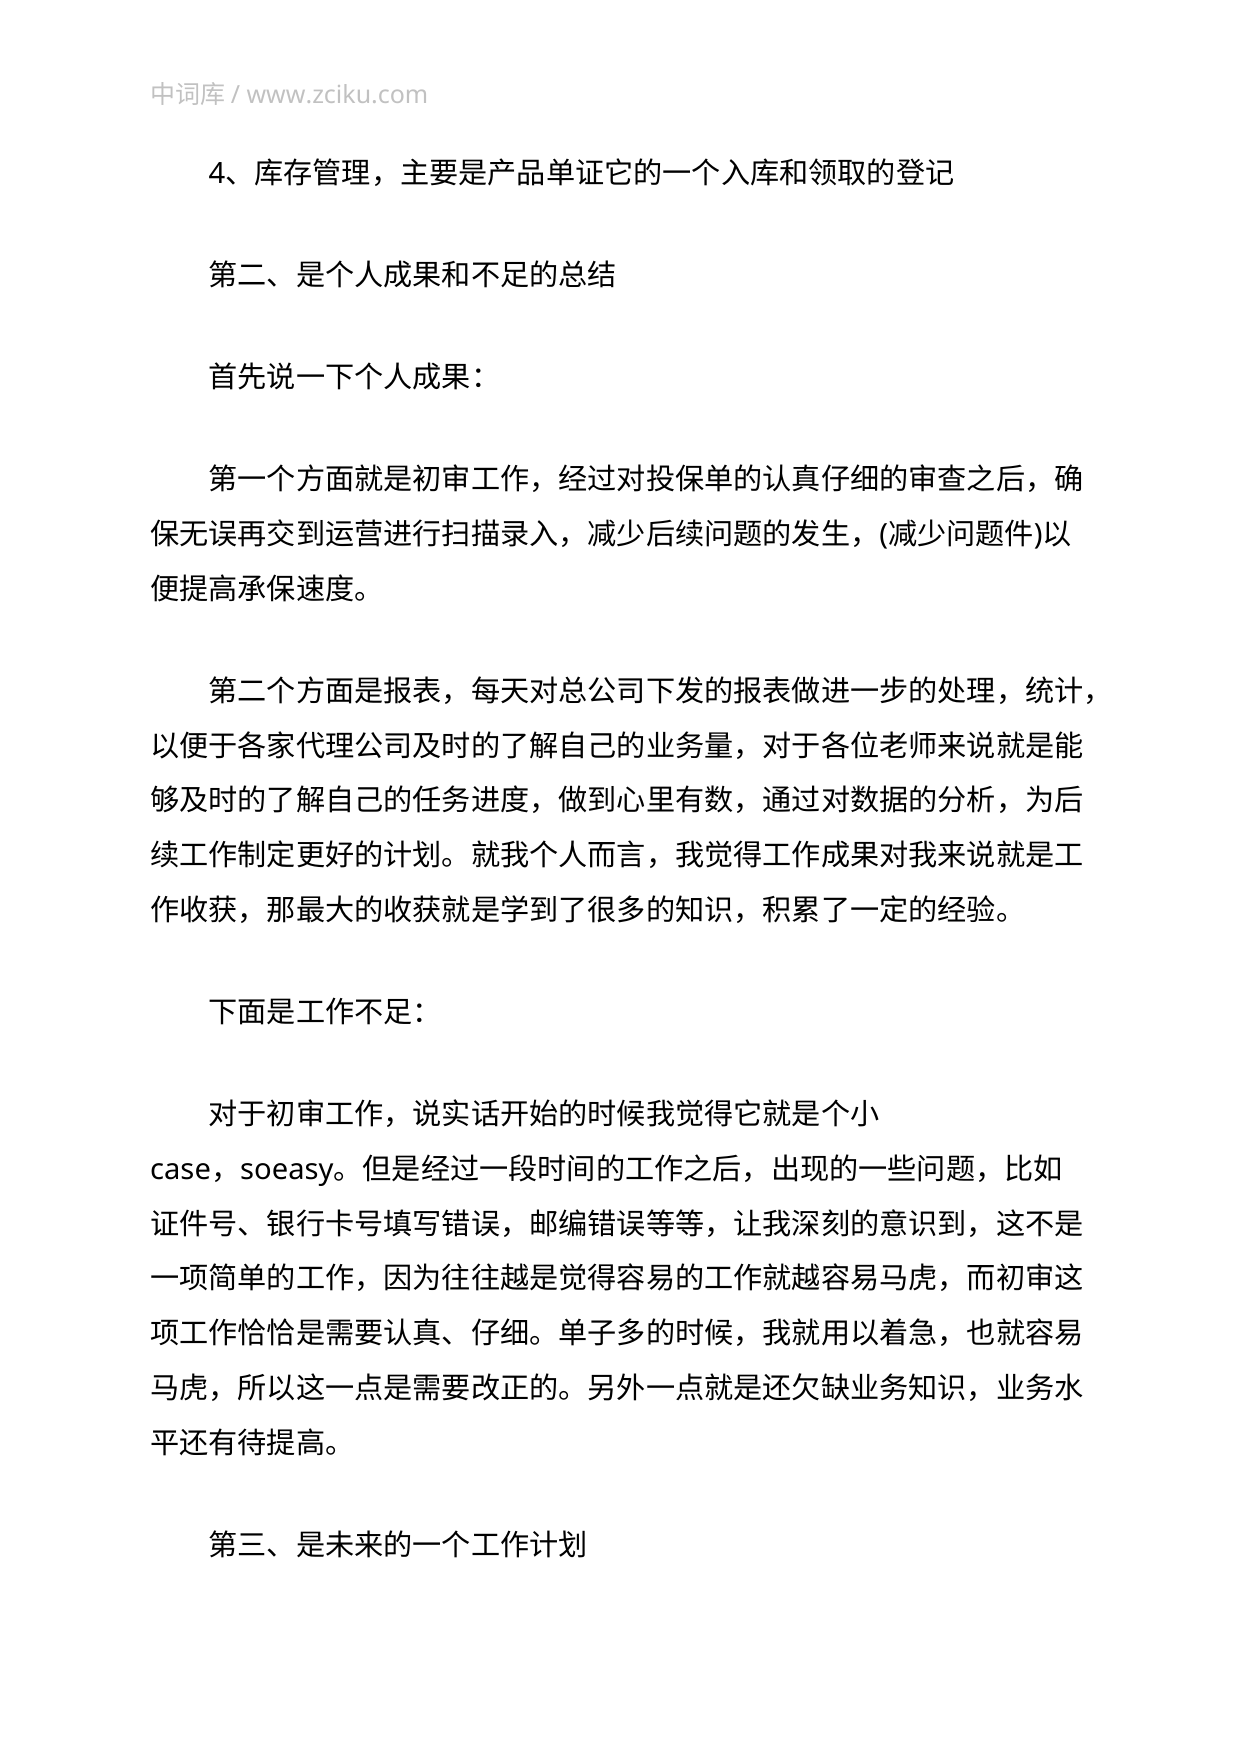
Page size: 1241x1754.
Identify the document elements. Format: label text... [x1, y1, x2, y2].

text 第二个方面是报表，每天对总公司下发的报表做进一步的处理，统计，以便于各家代理公司及时的了解自己的业务量，对于各位老师来说就是能够及时的了解自己的任务进度，做到心里有数，通过对数据的分析，为后续工作制定更好的计划。就我个人而言，我觉得工作成果对我来说就是工作收获，那最大的收获就是学到了很多的知识，积累了一定的经验。 [150, 667, 1090, 929]
text 第三、是未来的一个工作计划 [150, 1522, 1090, 1564]
text 下面是工作不足： [150, 988, 1090, 1031]
text 首先说一下个人成果： [150, 354, 1090, 396]
text 4、库存管理，主要是产品单证它的一个入库和领取的登记 [150, 150, 1090, 192]
text 对于初审工作，说实话开始的时候我觉得它就是个小case，soeasy。但是经过一段时间的工作之后，出现的一些问题，比如证件号、银行卡号填写错误，邮编错误等等，让我深刻的意识到，这不是一项简单的工作，因为往往越是觉得容易的工作就越容易马虎，而初审这项工作恰恰是需要认真、仔细。单子多的时候，我就用以着急，也就容易马虎，所以这一点是需要改正的。另外一点就是还欠缺业务知识，业务水平还有待提高。 [150, 1090, 1090, 1462]
text 第一个方面就是初审工作，经过对投保单的认真仔细的审查之后，确保无误再交到运营进行扫描录入，减少后续问题的发生，(减少问题件)以便提高承保速度。 [150, 456, 1090, 608]
text 第二、是个人成果和不足的总结 [150, 252, 1090, 294]
